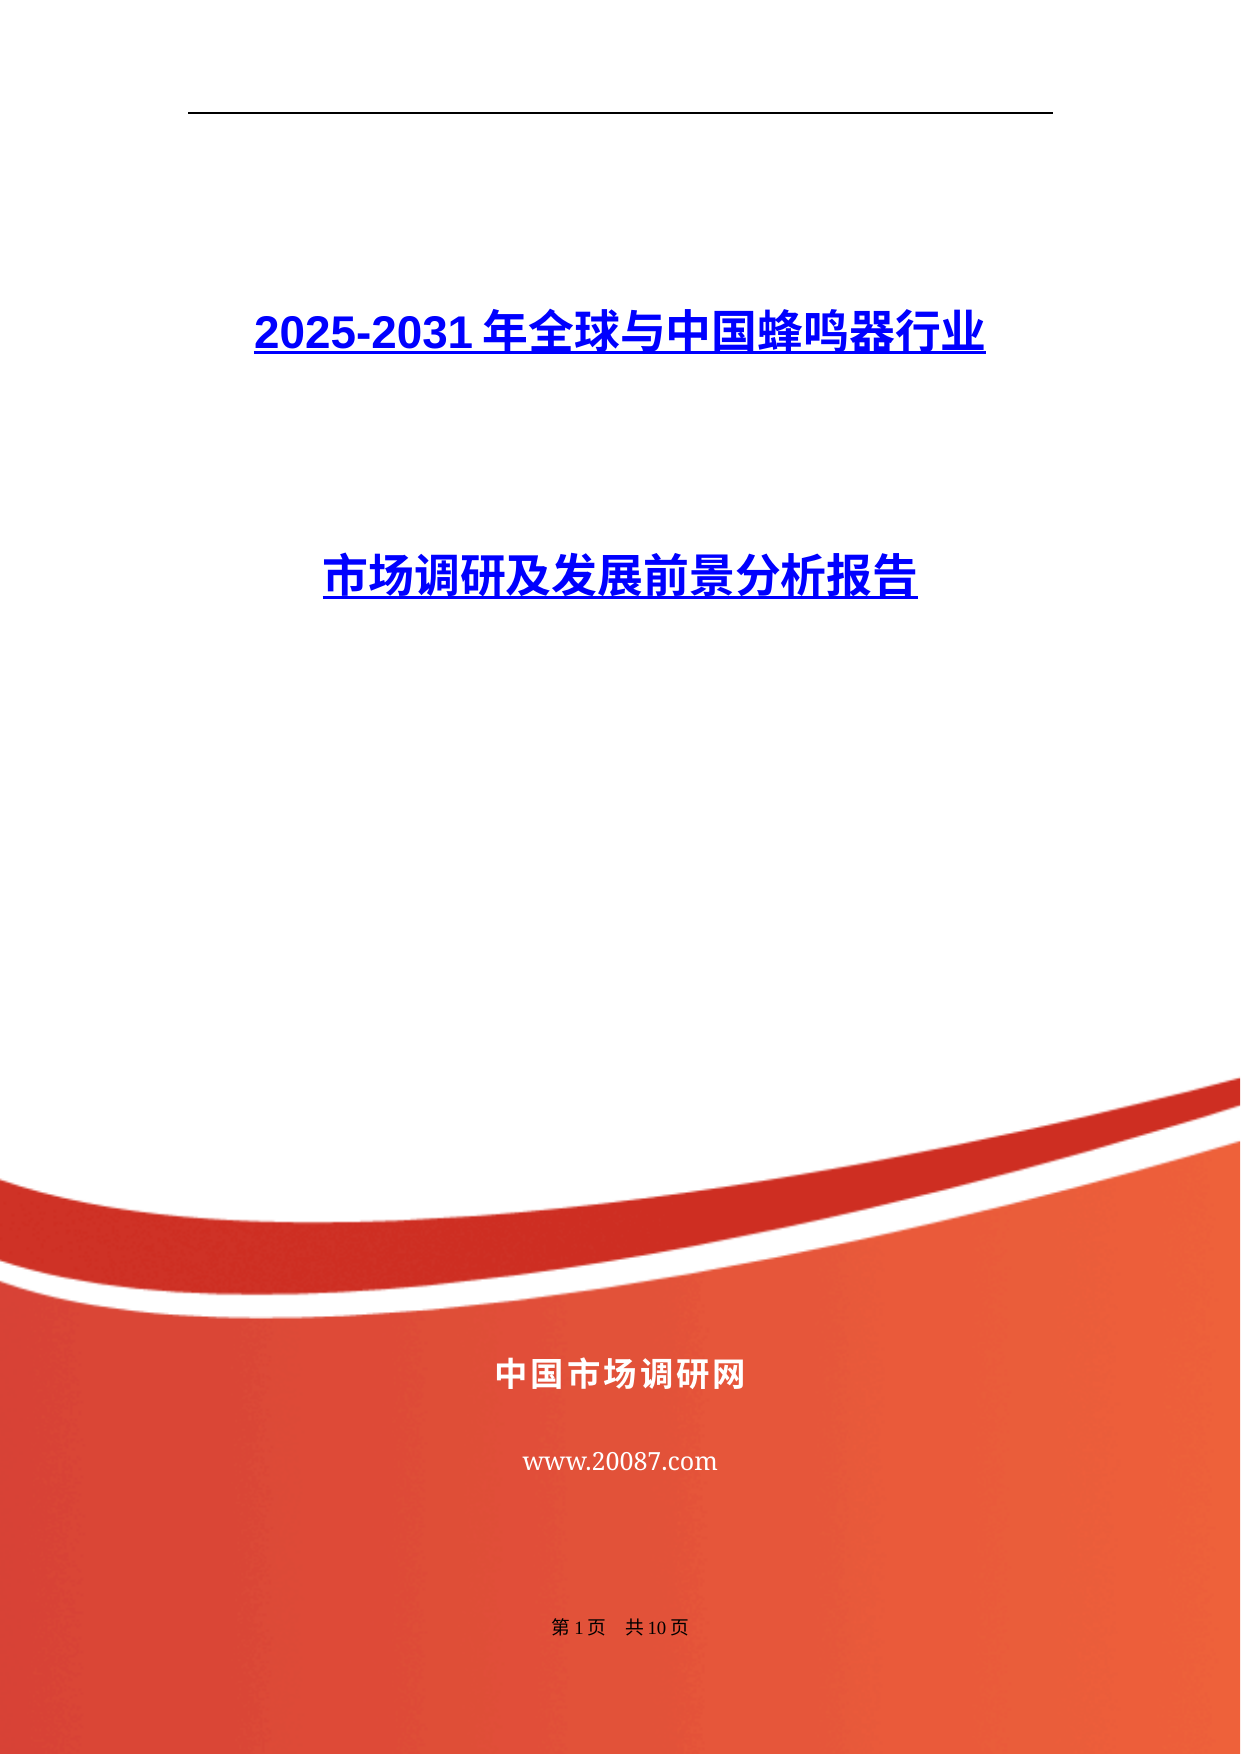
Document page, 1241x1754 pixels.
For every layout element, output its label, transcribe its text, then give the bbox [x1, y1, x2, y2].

table_header 2025-2031年全球与中国蜂鸣器行业市场调研及发展前景分析报告 [188, 207, 1053, 773]
picture [0, 1006, 1241, 1754]
text www.20087.com [187, 1428, 1053, 1493]
subtitle 中国市场调研网 [187, 1339, 1053, 1404]
